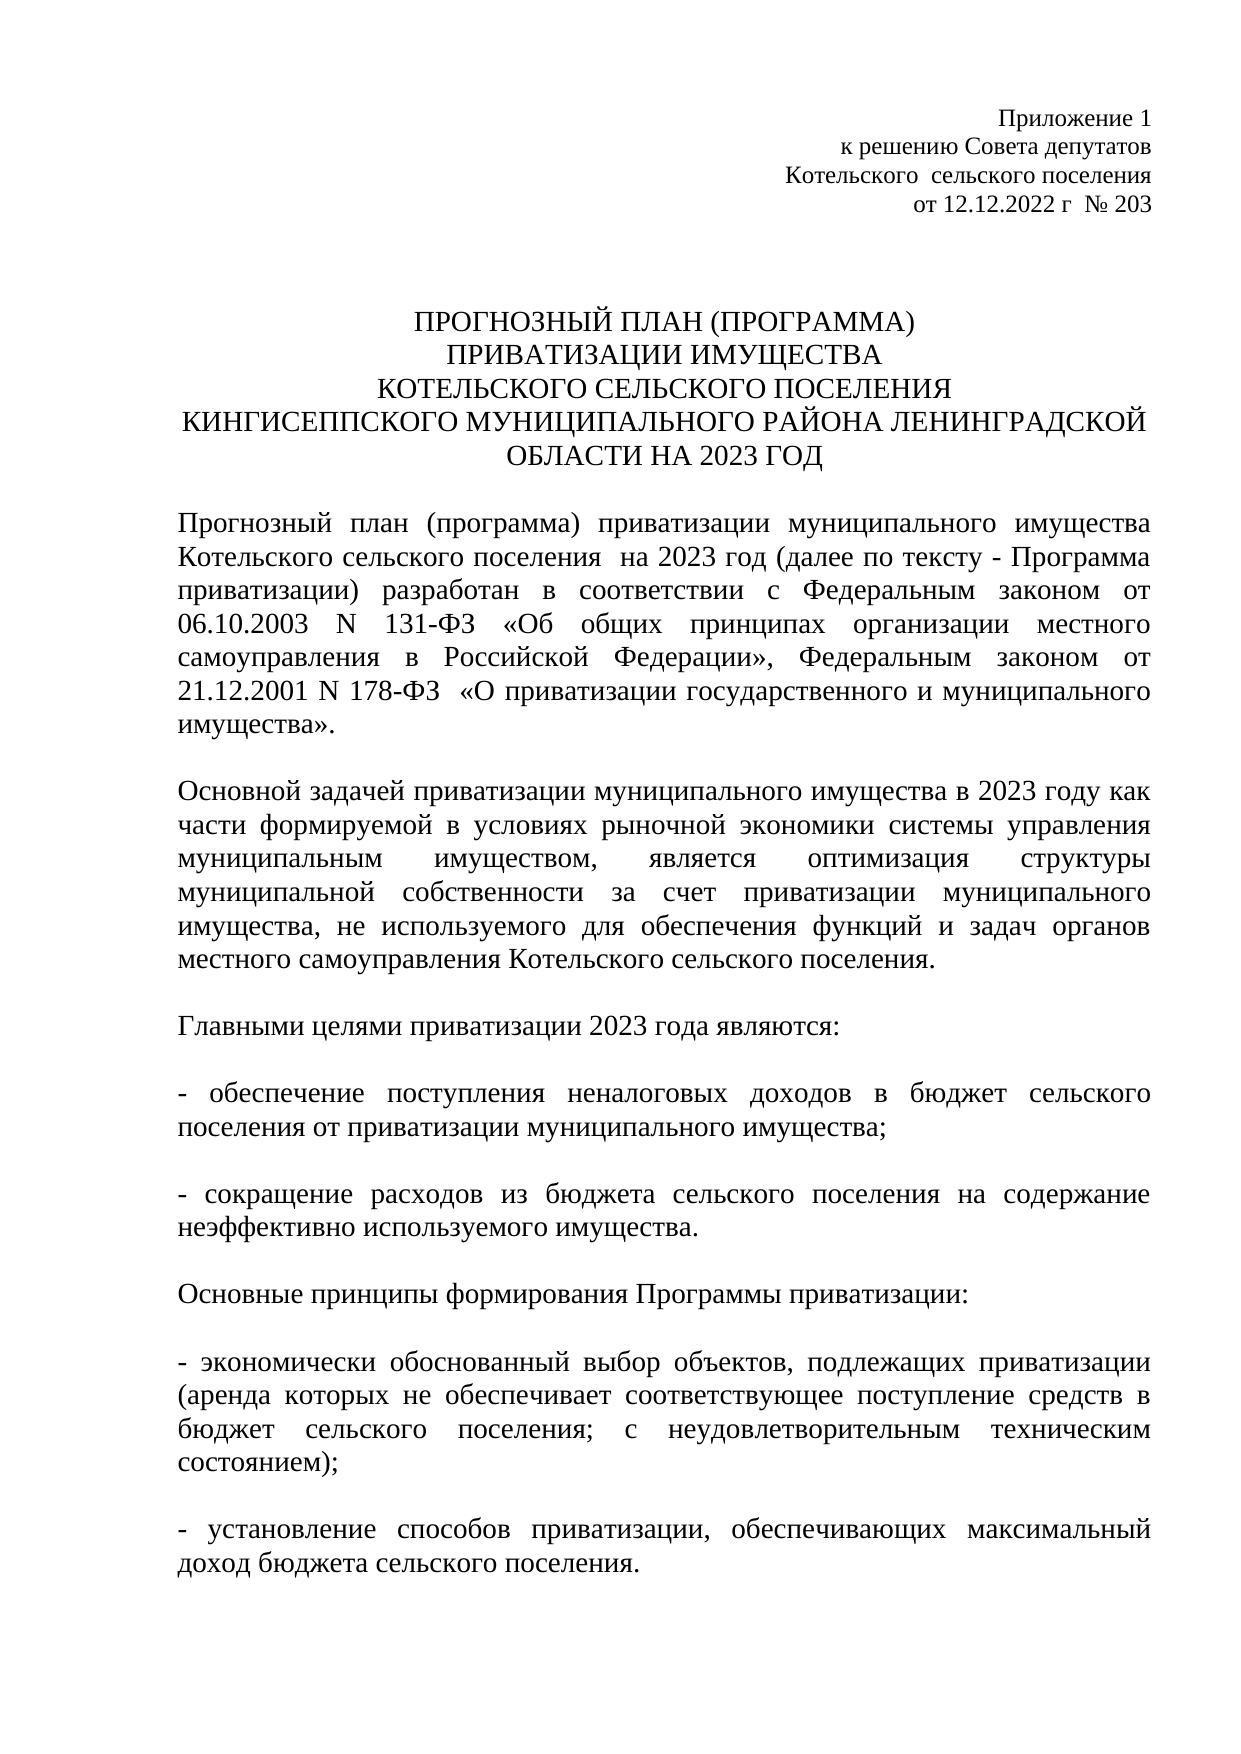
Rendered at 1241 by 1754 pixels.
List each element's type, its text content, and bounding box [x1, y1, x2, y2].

text - установление способов приватизации, обеспечивающих максимальный доход бюджета сельского поселения. [177, 1511, 1152, 1578]
text КОТЕЛЬСКОГО СЕЛЬСКОГО ПОСЕЛЕНИЯ [177, 371, 1152, 404]
text КИНГИСЕППСКОГО МУНИЦИПАЛЬНОГО РАЙОНА ЛЕНИНГРАДСКОЙ ОБЛАСТИ НА 2023 ГОД [177, 404, 1152, 472]
text - обеспечение поступления неналоговых доходов в бюджет сельского поселения от приватизации муниципального имущества; [177, 1075, 1152, 1142]
text к решению Совета депутатов Котельского сельского поселения [177, 131, 1152, 189]
text Основные принципы формирования Программы приватизации: [177, 1277, 1152, 1310]
text от 12.12.2022 г № 203 [177, 189, 1152, 218]
text Главными целями приватизации 2023 года являются: [177, 1008, 1152, 1042]
text Приложение 1 [177, 103, 1152, 131]
text ПРИВАТИЗАЦИИ ИМУЩЕСТВА [177, 337, 1152, 371]
text Основной задачей приватизации муниципального имущества в 2023 году как части формируемой в условиях рыночной экономики системы управления муниципальным имуществом, является оптимизация структуры муниципальной собственности за счет приватизации муниципального имущества, не используемого для обеспечения функций и задач органов местного самоуправления Котельского сельского поселения. [177, 773, 1152, 975]
text - экономически обоснованный выбор объектов, подлежащих приватизации (аренда которых не обеспечивает соответствующее поступление средств в бюджет сельского поселения; с неудовлетворительным техническим состоянием); [177, 1344, 1152, 1478]
text ПРОГНОЗНЫЙ ПЛАН (ПРОГРАММА) [177, 304, 1152, 337]
text - сокращение расходов из бюджета сельского поселения на содержание неэффективно используемого имущества. [177, 1176, 1152, 1243]
text Прогнозный план (программа) приватизации муниципального имущества Котельского сельского поселения на 2023 год (далее по тексту - Программа приватизации) разработан в соответствии с Федеральным законом от 06.10.2003 N 131-ФЗ «Об общих принципах организации местного самоуправления в Российской Федерации», Федеральным законом от 21.12.2001 N 178-ФЗ «О приватизации государственного и муниципального имущества». [177, 505, 1152, 740]
